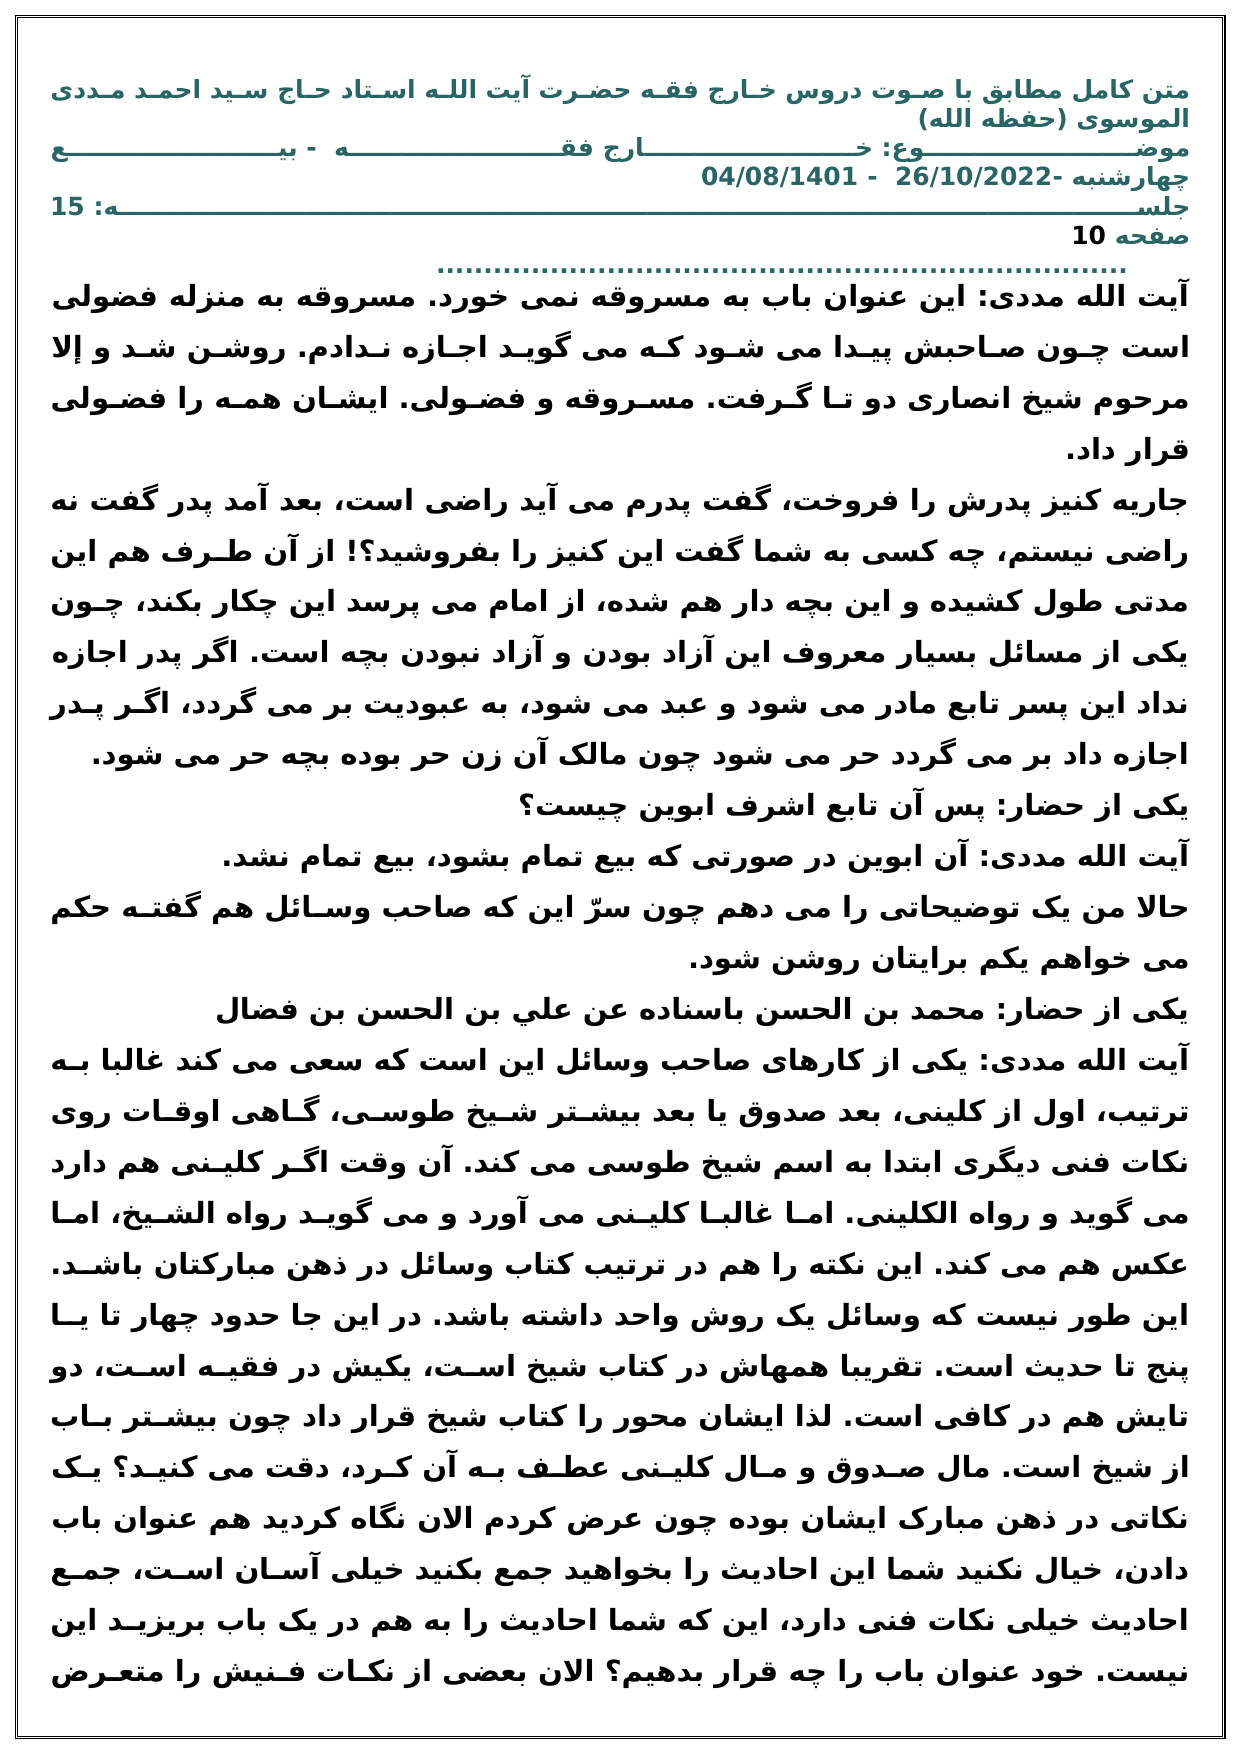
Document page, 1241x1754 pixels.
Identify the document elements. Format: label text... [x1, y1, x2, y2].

text یکی از حضار: محمد بن الحسن باسناده عن علي بن الحسن بن فضال [50, 992, 1190, 1026]
text جاریه کنیز پدرش را فروخت، گفت پدرم می آید راضی است، بعد آمد پدر گفت نه راضی نیستم، چه کسی به شما گفت این کنیز را بفروشید؟! از آن طرف هم این مدتی طول کشیده و این بچه دار هم شده، از امام می پرسد این چکار بکند، چون یکی از مسائل بسیار معروف این آزاد بودن و آزاد نبودن بچه است. اگر پدر اجازه نداد این پسر تابع مادر می شود و عبد می شود، به عبودیت بر می گردد، اگر پدر اجازه داد بر می گردد حر می شود چون مالک آن زن حر بوده بچه حر می شود. [50, 483, 1190, 772]
text آیت الله مددی: این عنوان باب به مسروقه نمی خورد. مسروقه به منزله فضولی است چون صاحبش پیدا می شود که می گوید اجازه ندادم. روشن شد و إلا مرحوم شیخ انصاری دو تا گرفت. مسروقه و فضولی. ایشان همه را فضولی قرار داد. [50, 279, 1190, 466]
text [50, 1043, 1190, 1688]
text حالا من یک توضیحاتی را می دهم چون سرّ این که صاحب وسائل هم گفته حکم می خواهم یکم برایتان روشن شود. [50, 890, 1190, 975]
text آیت الله مددی: آن ابوین در صورتی که بیع تمام بشود، بیع تمام نشد. [50, 839, 1190, 873]
text یکی از حضار: پس آن تابع اشرف ابوین چیست؟ [50, 788, 1190, 822]
